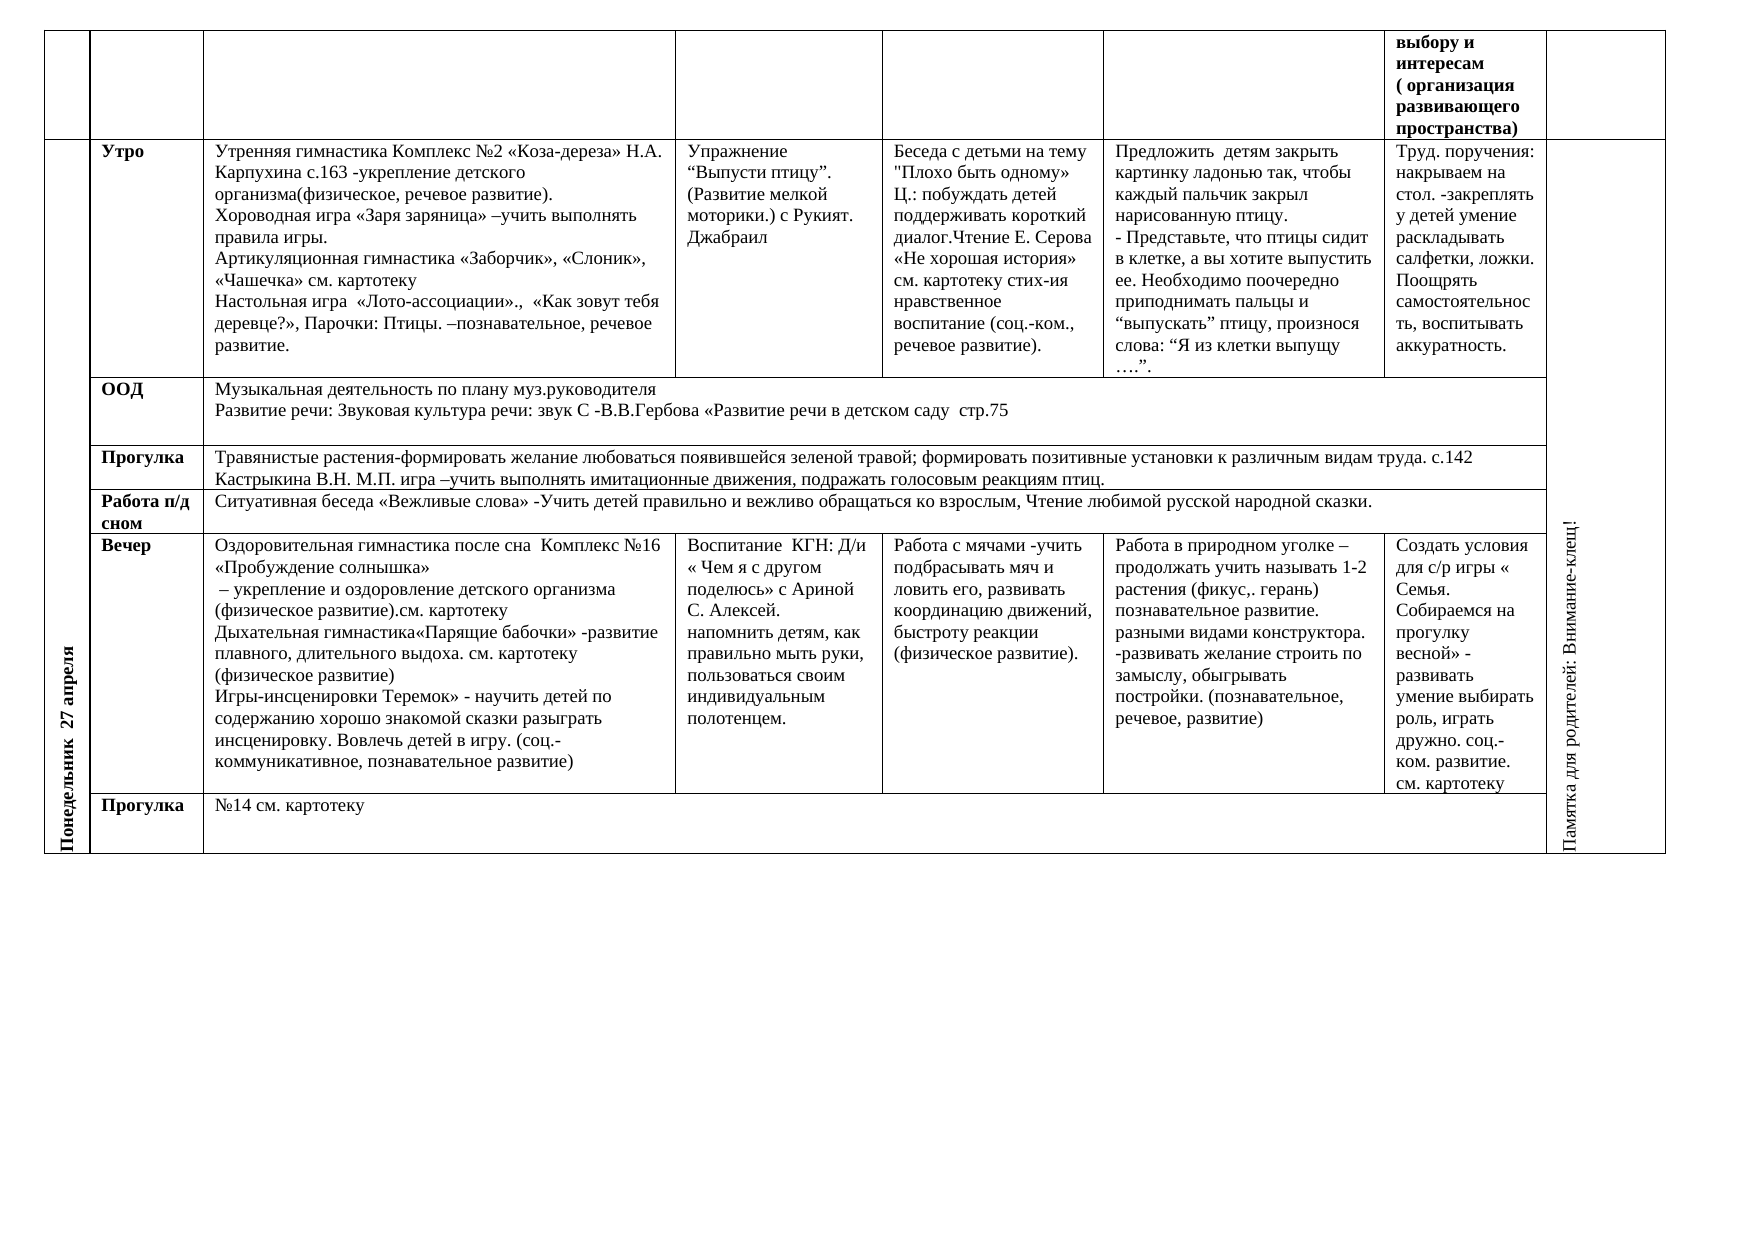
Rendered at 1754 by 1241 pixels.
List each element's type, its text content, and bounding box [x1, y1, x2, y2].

table_cell Травянистые растения-формировать желание любоваться появившейся зеленой травой; формировать позитивные установки к различным видам труда. с.142 Кастрыкина В.Н. М.П. игра –учить выполнять имитационные движения, подражать голосовым реакциям птиц. [204, 446, 1546, 489]
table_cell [1385, 31, 1546, 138]
table_cell ООД [91, 378, 203, 445]
table_cell Беседа с детьми на тему "Плохо быть одному» Ц.: побуждать детей поддерживать короткий диалог.Чтение Е. Серова «Не хорошая история» см. картотеку стих-ия нравственное воспитание (соц.-ком., речевое развитие). [883, 140, 1103, 377]
table_cell Работа в природном уголке – продолжать учить называть 1-2 растения (фикус,. герань) познавательное развитие. разными видами конструктора. -развивать желание строить по замыслу, обыгрывать постройки. (познавательное, речевое, развитие) [1104, 534, 1384, 793]
table_cell Музыкальная деятельность по плану муз.руководителя Развитие речи: Звуковая культура речи: звук С -В.В.Гербова «Развитие речи в детском саду стр.75 [204, 378, 1546, 445]
table_cell Прогулка [91, 794, 203, 853]
table_cell Памятка для родителей: Внимание-клещ! [1547, 140, 1665, 853]
table_cell Создать условия для с/р игры « Семья. Собираемся на прогулку весной» -развивать умение выбирать роль, играть дружно. соц.-ком. развитие. см. картотеку [1385, 534, 1546, 793]
table_cell Работа п/д сном [91, 490, 203, 533]
table_cell Предложить детям закрыть картинку ладонью так, чтобы каждый пальчик закрыл нарисованную птицу. - Представьте, что птицы сидит в клетке, а вы хотите выпустить ее. Необходимо поочередно приподнимать пальцы и “выпускать” птицу, произнося слова: “Я из клетки выпущу ….”. [1104, 140, 1384, 377]
table_cell №14 см. картотеку [204, 794, 1546, 853]
table_cell Ситуативная беседа «Вежливые слова» -Учить детей правильно и вежливо обращаться ко взрослым, Чтение любимой русской народной сказки. [204, 490, 1546, 533]
table_cell Работа с мячами -учить подбрасывать мяч и ловить его, развивать координацию движений, быстроту реакции (физическое развитие). [883, 534, 1103, 793]
table_cell Упражнение “Выпусти птицу”. (Развитие мелкой моторики.) с Рукият. Джабраил [676, 140, 882, 377]
table_cell Воспитание КГН: Д/и « Чем я с другом поделюсь» с Ариной С. Алексей. напомнить детям, как правильно мыть руки, пользоваться своим индивидуальным полотенцем. [676, 534, 882, 793]
table_cell Утренняя гимнастика Комплекс №2 «Коза-дереза» Н.А. Карпухина с.163 -укрепление детского организма(физическое, речевое развитие). Хороводная игра «Заря заряница» –учить выполнять правила игры. Артикуляционная гимнастика «Заборчик», «Слоник», «Чашечка» см. картотеку Настольная игра «Лото-ассоциации»., «Как зовут тебя деревце?», Парочки: Птицы. –познавательное, речевое развитие. [204, 140, 675, 377]
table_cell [1104, 31, 1384, 138]
table_cell Утро [91, 140, 203, 377]
table_cell Труд. поручения: накрываем на стол. -закреплять у детей умение раскладывать салфетки, ложки. Поощрять самостоятельность, воспитывать аккуратность. [1385, 140, 1546, 377]
table_cell Понедельник 27 апреля [45, 140, 89, 853]
table_cell Оздоровительная гимнастика после сна Комплекс №16 «Пробуждение солнышка» – укрепление и оздоровление детского организма (физическое развитие).см. картотеку Дыхательная гимнастика«Парящие бабочки» -развитие плавного, длительного выдоха. см. картотеку (физическое развитие) Игры-инсценировки Теремок» - научить детей по содержанию хорошо знакомой сказки разыграть инсценировку. Вовлечь детей в игру. (соц.-коммуникативное, познавательное развитие) [204, 534, 675, 793]
table_cell Вечер [91, 534, 203, 793]
table_cell Прогулка [91, 446, 203, 489]
